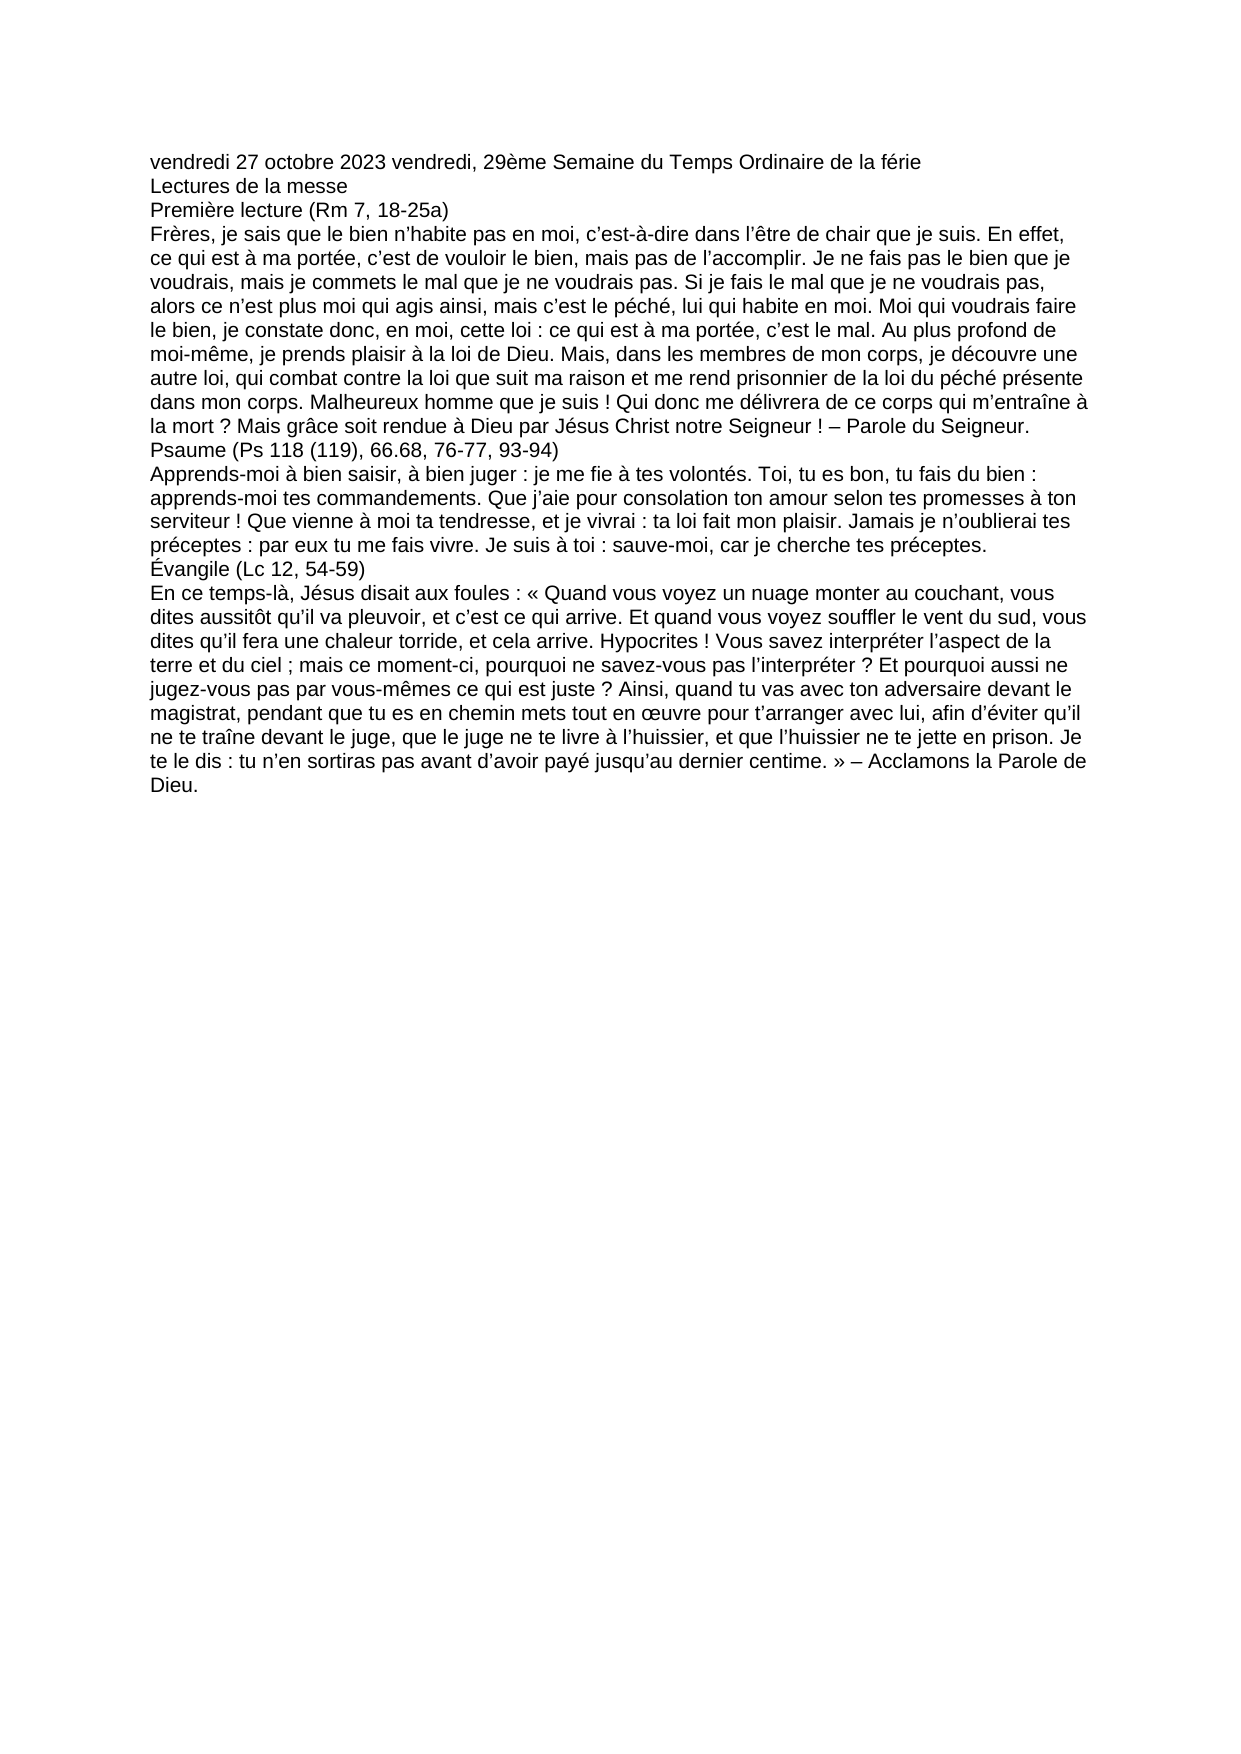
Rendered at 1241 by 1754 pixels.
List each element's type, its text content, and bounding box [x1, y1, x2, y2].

text Frères, je sais que le bien n’habite pas en moi, c’est-à-dire dans l’être de chair que je suis. En effet, ce qui est à ma portée, c’est de vouloir le bien, mais pas de l’accomplir. Je ne fais pas le bien que je voudrais, mais je commets le mal que je ne voudrais pas. Si je fais le mal que je ne voudrais pas, alors ce n’est plus moi qui agis ainsi, mais c’est le péché, lui qui habite en moi. Moi qui voudrais faire le bien, je constate donc, en moi, cette loi : ce qui est à ma portée, c’est le mal. Au plus profond de moi-même, je prends plaisir à la loi de Dieu. Mais, dans les membres de mon corps, je découvre une autre loi, qui combat contre la loi que suit ma raison et me rend prisonnier de la loi du péché présente dans mon corps. Malheureux homme que je suis ! Qui donc me délivrera de ce corps qui m’entraîne à la mort ? Mais grâce soit rendue à Dieu par Jésus Christ notre Seigneur ! – Parole du Seigneur. [150, 222, 1090, 437]
text Apprends-moi à bien saisir, à bien juger : je me fie à tes volontés. Toi, tu es bon, tu fais du bien : apprends-moi tes commandements. Que j’aie pour consolation ton amour selon tes promesses à ton serviteur ! Que vienne à moi ta tendresse, et je vivrai : ta loi fait mon plaisir. Jamais je n’oublierai tes préceptes : par eux tu me fais vivre. Je suis à toi : sauve-moi, car je cherche tes préceptes. [150, 461, 1090, 557]
text En ce temps-là, Jésus disait aux foules : « Quand vous voyez un nuage monter au couchant, vous dites aussitôt qu’il va pleuvoir, et c’est ce qui arrive. Et quand vous voyez souffler le vent du sud, vous dites qu’il fera une chaleur torride, et cela arrive. Hypocrites ! Vous savez interpréter l’aspect de la terre et du ciel ; mais ce moment-ci, pourquoi ne savez-vous pas l’interpréter ? Et pourquoi aussi ne jugez-vous pas par vous-mêmes ce qui est juste ? Ainsi, quand tu vas avec ton adversaire devant le magistrat, pendant que tu es en chemin mets tout en œuvre pour t’arranger avec lui, afin d’éviter qu’il ne te traîne devant le juge, que le juge ne te livre à l’huissier, et que l’huissier ne te jette en prison. Je te le dis : tu n’en sortiras pas avant d’avoir payé jusqu’au dernier centime. » – Acclamons la Parole de Dieu. [150, 581, 1090, 797]
